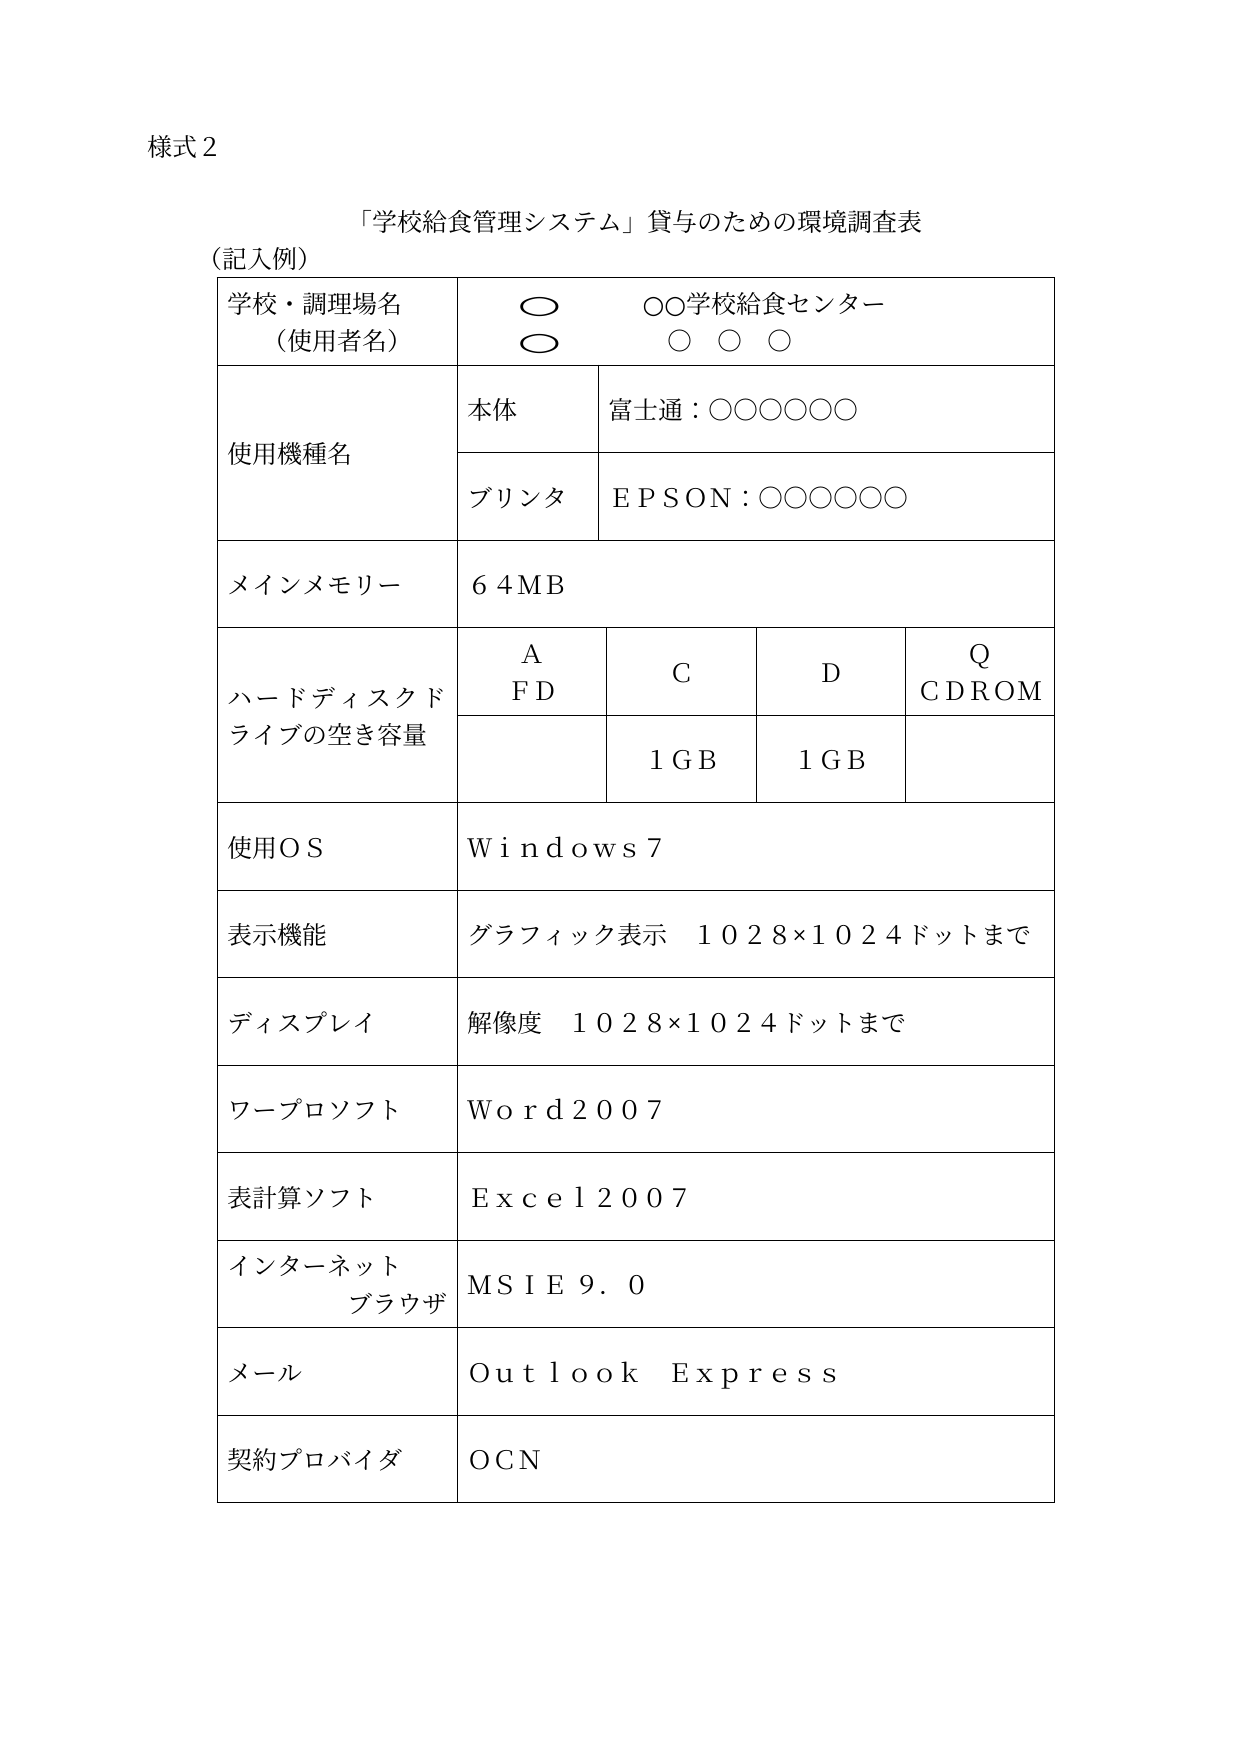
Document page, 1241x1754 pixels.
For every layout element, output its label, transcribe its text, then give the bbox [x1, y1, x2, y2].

table_cell メインメモリー [218, 541, 457, 627]
table_cell ブリンタ [458, 453, 598, 539]
table_cell 使用ＯＳ [218, 803, 457, 889]
table_header ○○学校給食センター ○ ○ ○ [458, 278, 1054, 364]
table_cell ＥＰＳＯＮ：○○○○○○ [599, 453, 1054, 539]
table_cell 表示機能 [218, 891, 457, 977]
table_cell 解像度 １０２８×１０２４ドットまで [458, 978, 1054, 1064]
table_cell Ａ ＦＤ [458, 628, 606, 714]
table_cell １ＧＢ [607, 716, 756, 802]
table_cell グラフィック表示 １０２８×１０２４ドットまで [458, 891, 1054, 977]
table_cell Ｏｕｔｌｏｏｋ Ｅｘｐｒｅｓｓ [458, 1328, 1054, 1414]
table_cell Ｄ [757, 628, 905, 714]
table_cell １ＧＢ [757, 716, 905, 802]
table_cell Ｗｉｎｄｏｗｓ７ [458, 803, 1054, 889]
table_cell ＯＣＮ [458, 1416, 1054, 1502]
text 「学校給食管理システム」貸与のための環境調査表 [148, 202, 1122, 239]
table_cell Ｑ ＣＤＲＯＭ [906, 628, 1054, 714]
table_cell メール [218, 1328, 457, 1414]
table_cell 表計算ソフト [218, 1153, 457, 1239]
table_cell 使用機種名 [218, 366, 457, 539]
table_header 学校・調理場名 （使用者名） [218, 278, 457, 364]
table_cell ハードディスクドライブの空き容量 [218, 628, 457, 802]
table_cell Ｃ [607, 628, 756, 714]
table_cell ワープロソフト [218, 1066, 457, 1152]
text 様式２ [148, 127, 1122, 164]
table_cell Ｗｏｒｄ２００７ [458, 1066, 1054, 1152]
table_cell [906, 716, 1054, 802]
table_cell インターネット ブラウザ [218, 1241, 457, 1327]
table_cell 本体 [458, 366, 598, 452]
table_cell ＭＳＩＥ ９．０ [458, 1241, 1054, 1327]
table_cell [458, 716, 606, 802]
table_cell ６４ＭＢ [458, 541, 1054, 627]
table_cell 富士通：○○○○○○ [599, 366, 1054, 452]
table_cell ディスプレイ [218, 978, 457, 1064]
text （記入例） [148, 239, 1122, 277]
table_cell 契約プロバイダ [218, 1416, 457, 1502]
table_cell Ｅｘｃｅｌ２００７ [458, 1153, 1054, 1239]
